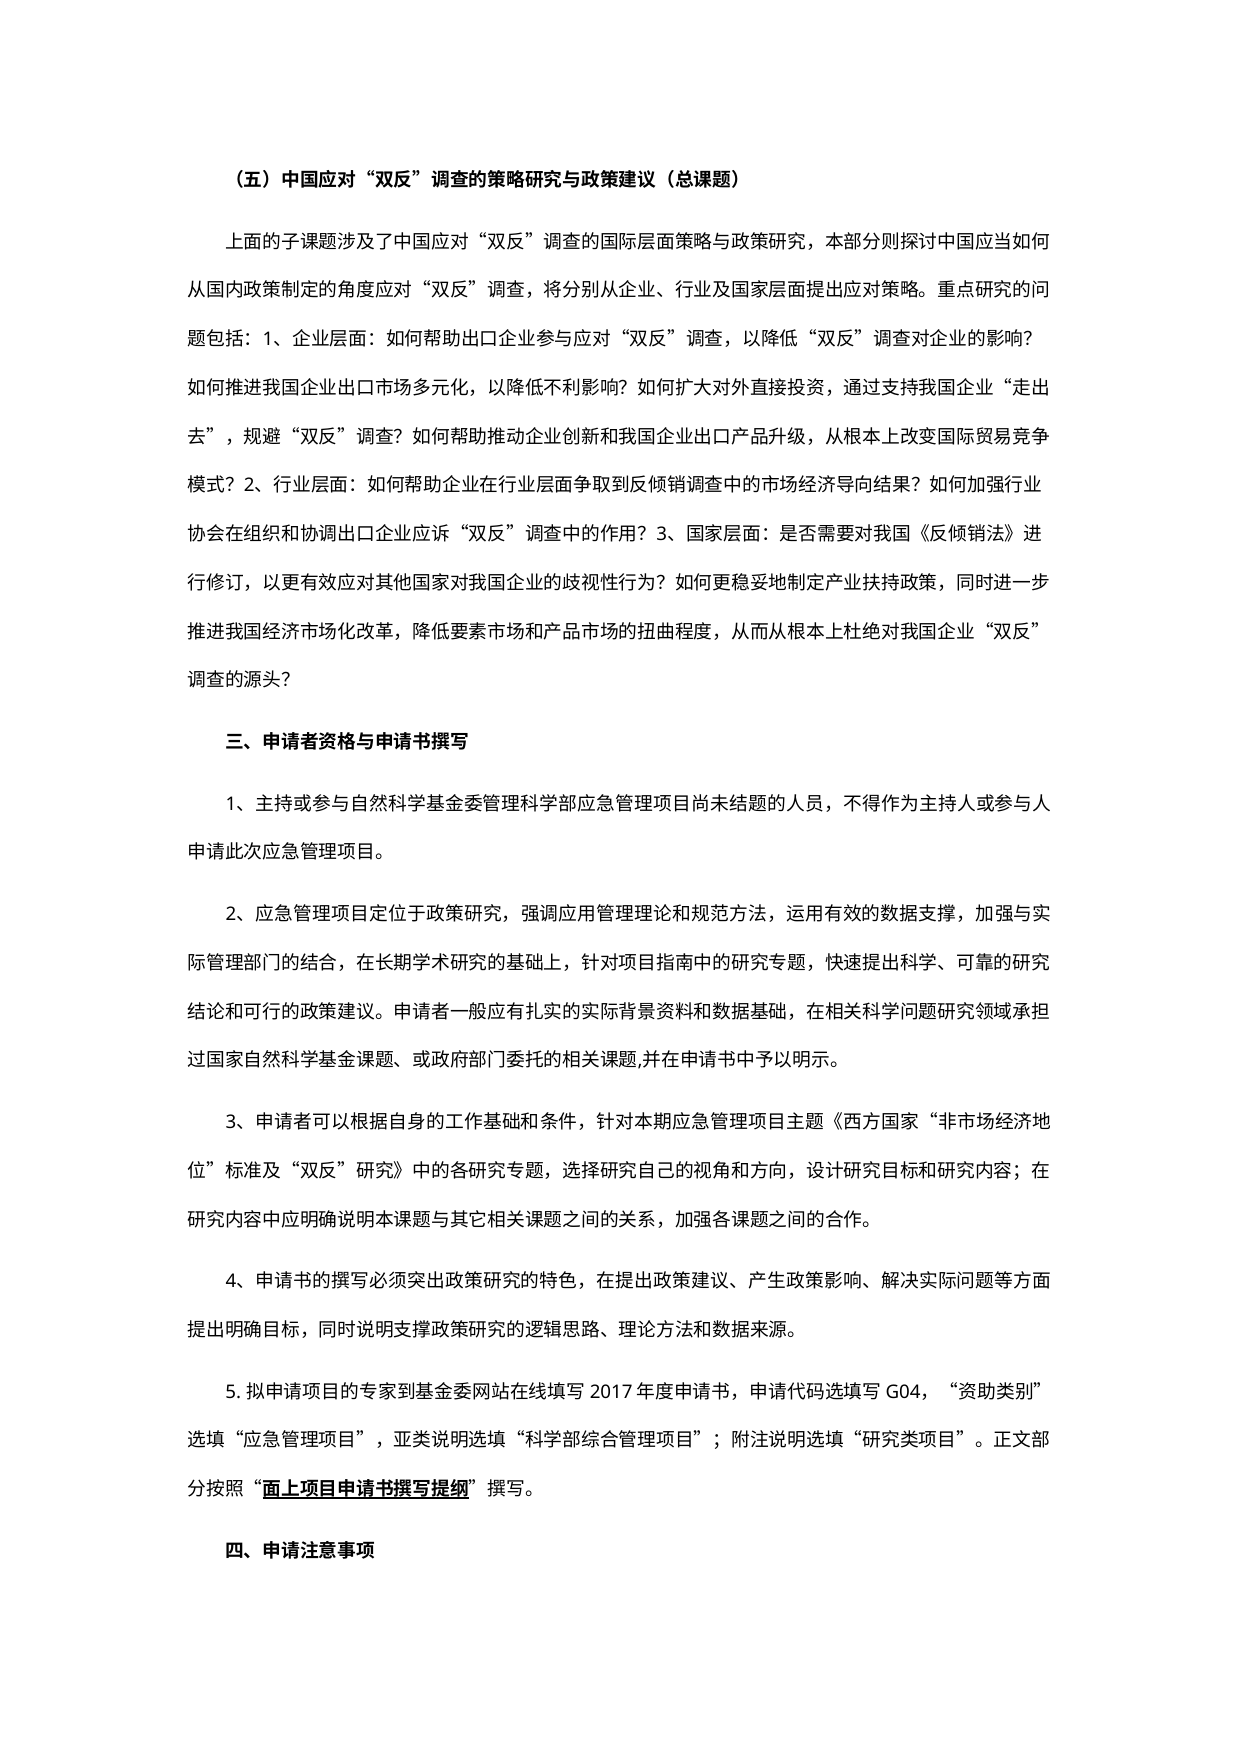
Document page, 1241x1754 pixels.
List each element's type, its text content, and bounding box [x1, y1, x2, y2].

text 2、应急管理项目定位于政策研究，强调应用管理理论和规范方法，运用有效的数据支撑，加强与实际管理部门的结合，在长期学术研究的基础上，针对项目指南中的研究专题，快速提出科学、可靠的研究结论和可行的政策建议。申请者一般应有扎实的实际背景资料和数据基础，在相关科学问题研究领域承担过国家自然科学基金课题、或政府部门委托的相关课题,并在申请书中予以明示。 [187, 896, 1053, 1075]
text 5. 拟申请项目的专家到基金委网站在线填写2017年度申请书，申请代码选填写G04，“资助类别”选填“应急管理项目”，亚类说明选填“科学部综合管理项目”；附注说明选填“研究类项目”。正文部分按照“面上项目申请书撰写提纲”撰写。 [187, 1374, 1053, 1504]
text 三、申请者资格与申请书撰写 [187, 724, 1053, 757]
text 4、申请书的撰写必须突出政策研究的特色，在提出政策建议、产生政策影响、解决实际问题等方面提出明确目标，同时说明支撑政策研究的逻辑思路、理论方法和数据来源。 [187, 1263, 1053, 1344]
text 3、申请者可以根据自身的工作基础和条件，针对本期应急管理项目主题《西方国家“非市场经济地位”标准及“双反”研究》中的各研究专题，选择研究自己的视角和方向，设计研究目标和研究内容；在研究内容中应明确说明本课题与其它相关课题之间的关系，加强各课题之间的合作。 [187, 1104, 1053, 1234]
text 四、申请注意事项 [187, 1533, 1053, 1565]
text 1、主持或参与自然科学基金委管理科学部应急管理项目尚未结题的人员，不得作为主持人或参与人申请此次应急管理项目。 [187, 786, 1053, 867]
text （五）中国应对“双反”调查的策略研究与政策建议（总课题） [187, 162, 1053, 194]
text 上面的子课题涉及了中国应对“双反”调查的国际层面策略与政策研究，本部分则探讨中国应当如何从国内政策制定的角度应对“双反”调查，将分别从企业、行业及国家层面提出应对策略。重点研究的问题包括：1、企业层面：如何帮助出口企业参与应对“双反”调查，以降低“双反”调查对企业的影响？如何推进我国企业出口市场多元化，以降低不利影响？如何扩大对外直接投资，通过支持我国企业“走出去”，规避“双反”调查？如何帮助推动企业创新和我国企业出口产品升级，从根本上改变国际贸易竞争模式？2、行业层面：如何帮助企业在行业层面争取到反倾销调查中的市场经济导向结果？如何加强行业协会在组织和协调出口企业应诉“双反”调查中的作用？3、国家层面：是否需要对我国《反倾销法》进行修订，以更有效应对其他国家对我国企业的歧视性行为？如何更稳妥地制定产业扶持政策，同时进一步推进我国经济市场化改革，降低要素市场和产品市场的扭曲程度，从而从根本上杜绝对我国企业“双反”调查的源头？ [187, 224, 1053, 695]
